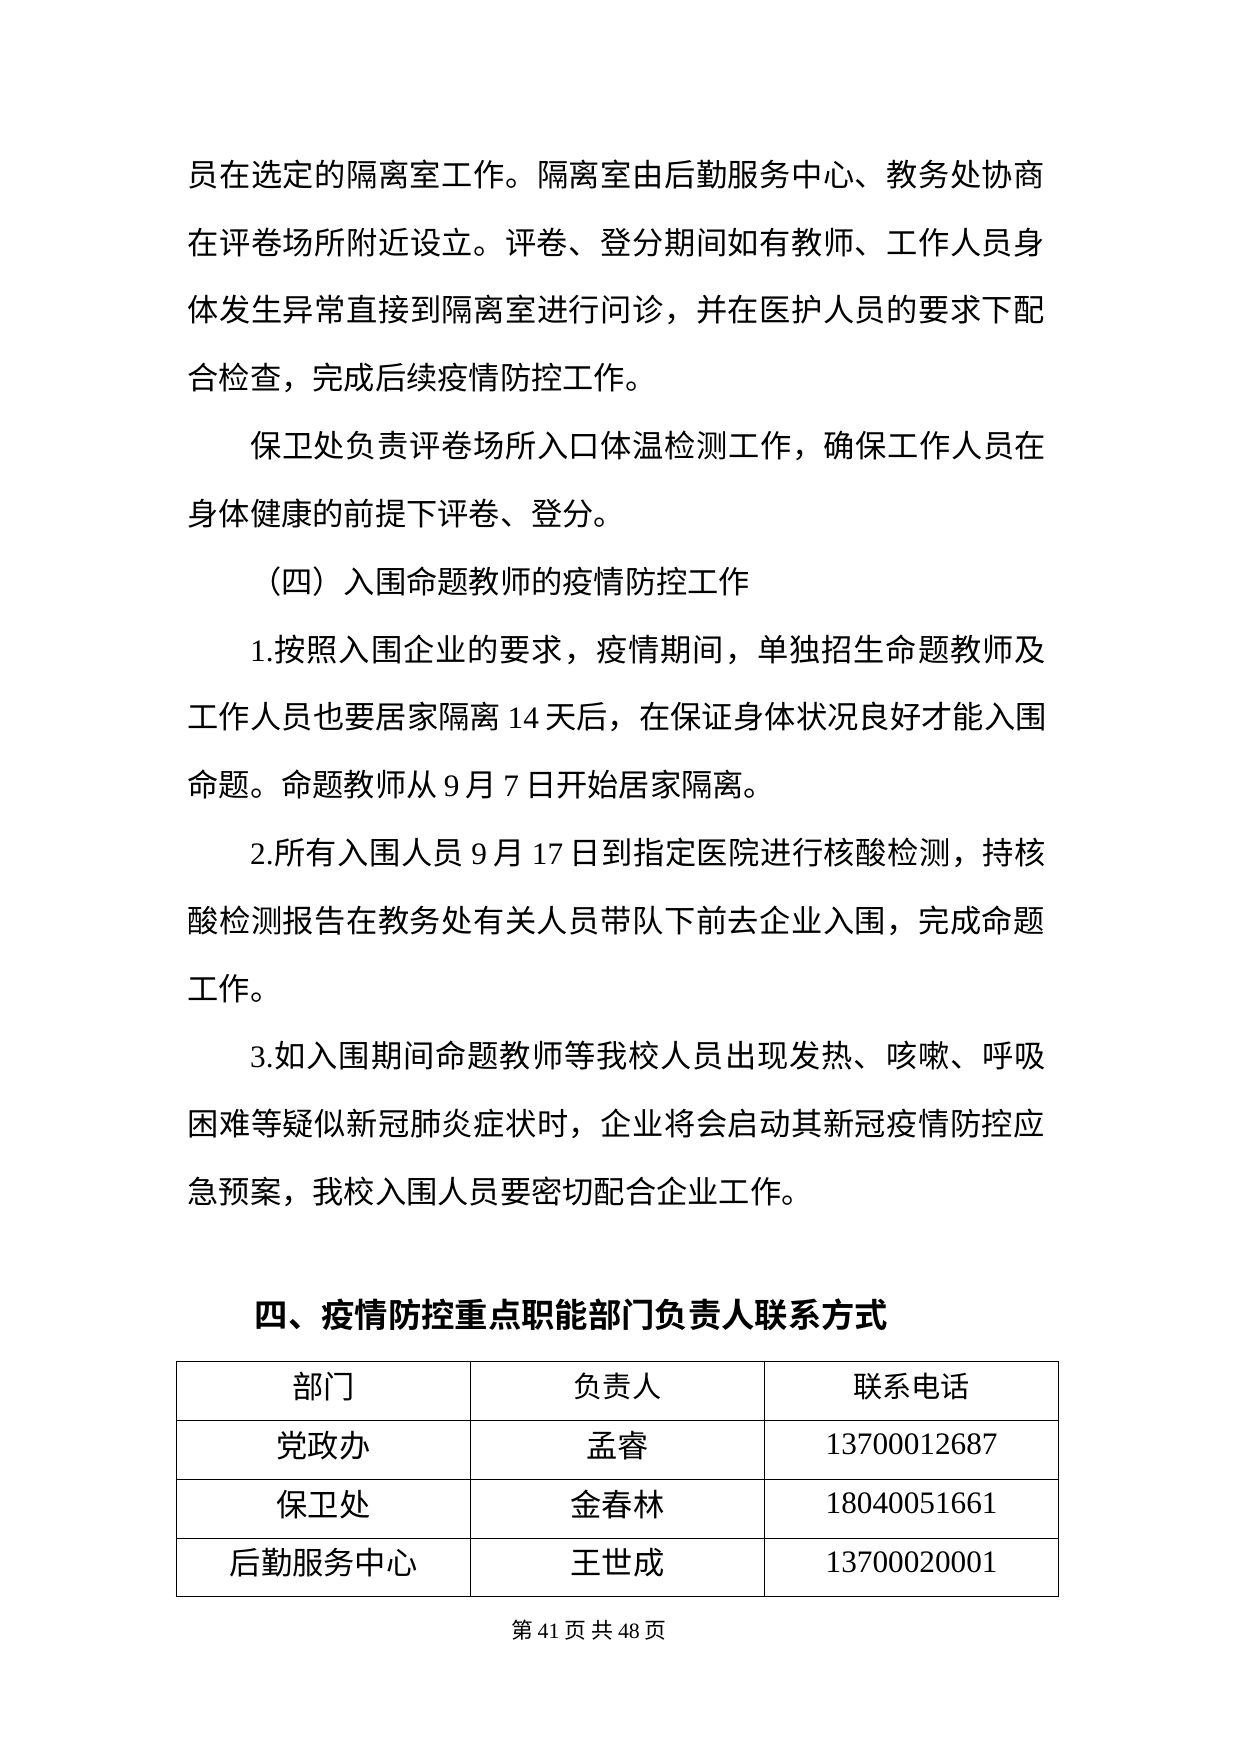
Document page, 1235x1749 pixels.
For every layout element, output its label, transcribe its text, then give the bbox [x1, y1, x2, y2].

table_header 联系电话 [765, 1362, 1058, 1420]
table_cell 13700012687 [765, 1421, 1058, 1479]
text 保卫处负责评卷场所入口体温检测工作，确保工作人员在身体健康的前提下评卷、登分。 [187, 421, 1047, 534]
table_cell 王世成 [471, 1539, 764, 1596]
text 2.所有入围人员9月17日到指定医院进行核酸检测，持核酸检测报告在教务处有关人员带队下前去企业入围，完成命题工作。 [187, 828, 1047, 1009]
table_cell 党政办 [177, 1421, 470, 1479]
table_header 负责人 [471, 1362, 764, 1420]
table_cell 保卫处 [177, 1480, 470, 1537]
text 1.按照入围企业的要求，疫情期间，单独招生命题教师及工作人员也要居家隔离14天后，在保证身体状况良好才能入围命题。命题教师从9月7日开始居家隔离。 [187, 625, 1047, 806]
table_cell 金春林 [471, 1480, 764, 1537]
table_cell 孟睿 [471, 1421, 764, 1479]
table_cell 13700020001 [765, 1539, 1058, 1596]
text 3.如入围期间命题教师等我校人员出现发热、咳嗽、呼吸困难等疑似新冠肺炎症状时，企业将会启动其新冠疫情防控应急预案，我校入围人员要密切配合企业工作。 [187, 1032, 1047, 1212]
table_cell 后勤服务中心 [177, 1539, 470, 1596]
list 疫情防控重点职能部门负责人联系方式 [187, 1289, 1047, 1337]
table_cell 18040051661 [765, 1480, 1058, 1537]
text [187, 150, 1047, 399]
text （四）入围命题教师的疫情防控工作 [187, 557, 1047, 602]
table_header 部门 [177, 1362, 470, 1420]
